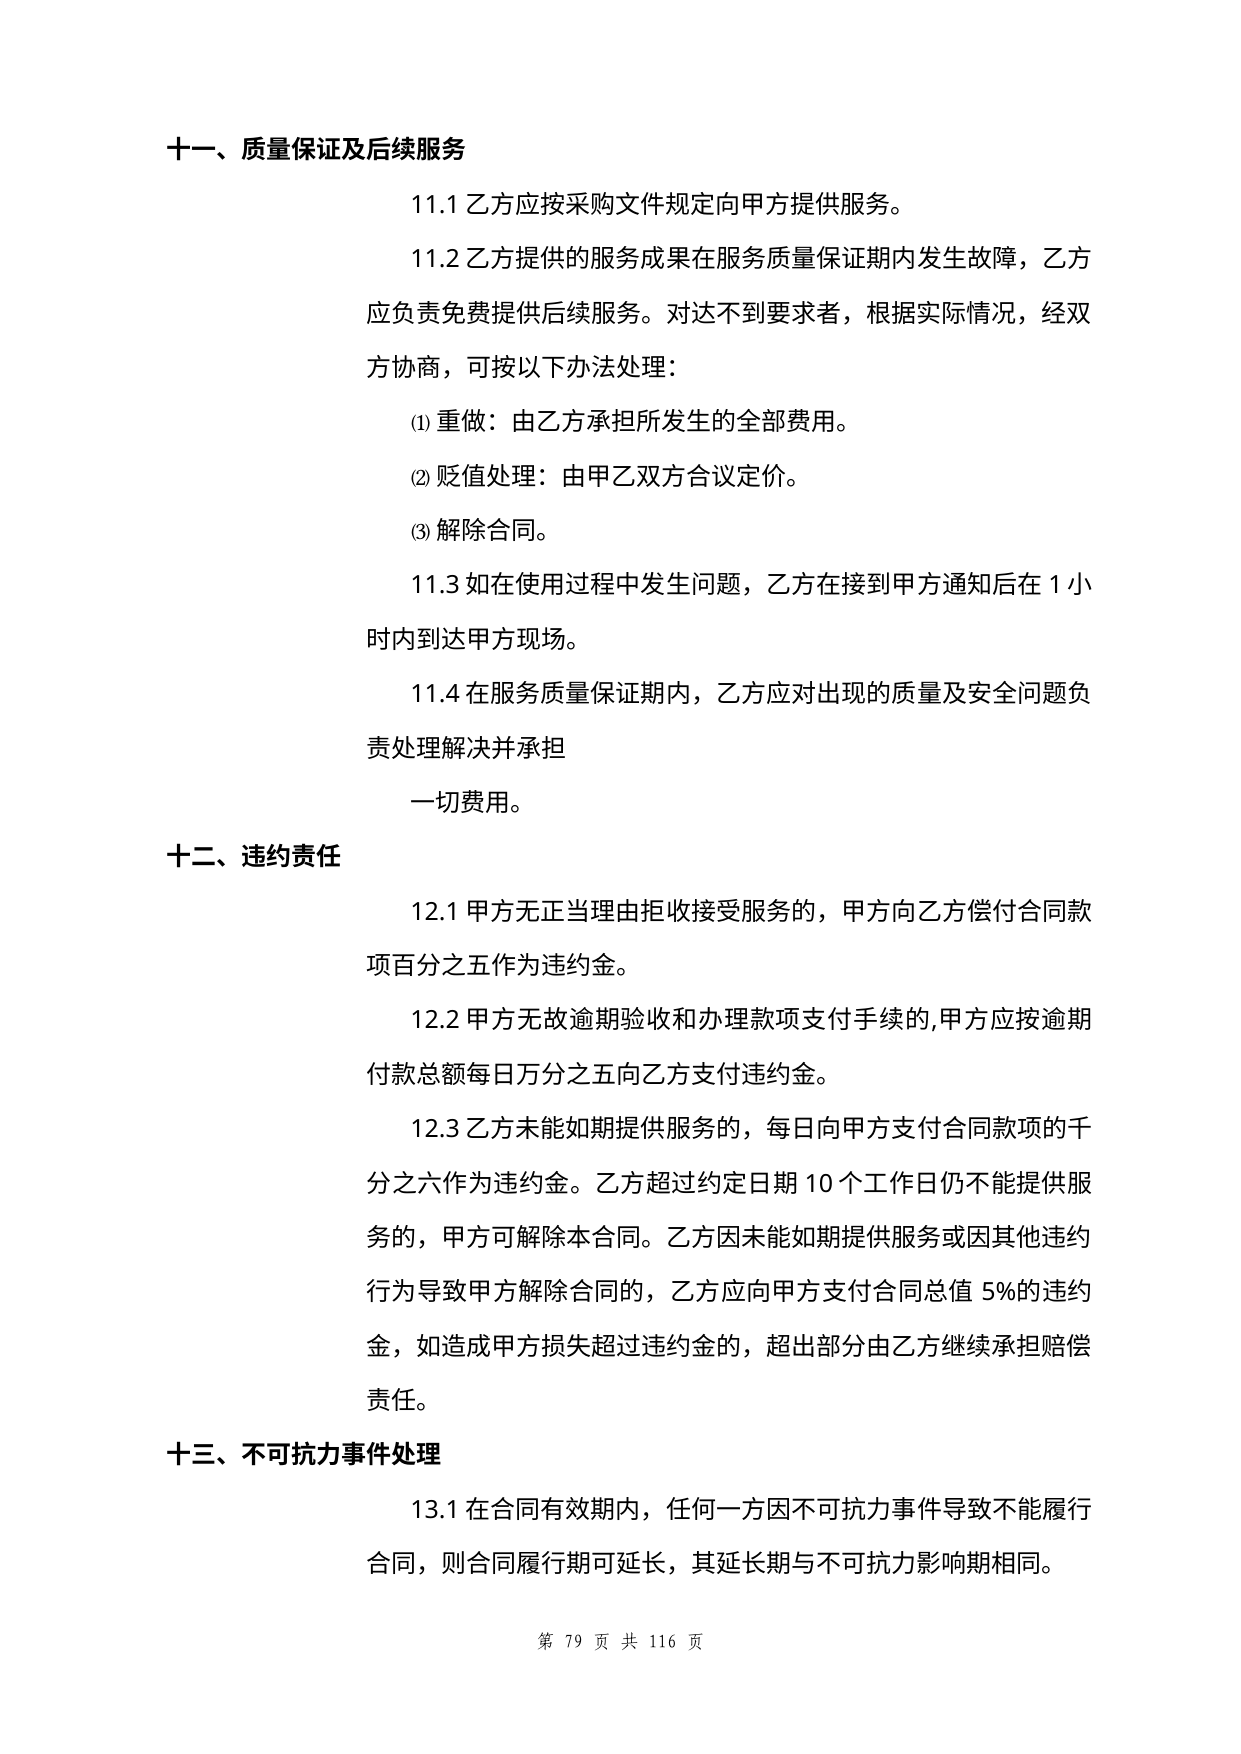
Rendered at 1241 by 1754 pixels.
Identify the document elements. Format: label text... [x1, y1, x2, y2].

text 12.2甲方无故逾期验收和办理款项支付手续的,甲方应按逾期付款总额每日万分之五向乙方支付违约金。 [366, 1000, 1092, 1091]
text 11.4在服务质量保证期内，乙方应对出现的质量及安全问题负责处理解决并承担 [366, 674, 1092, 764]
text 一切费用。 [366, 782, 1092, 819]
text ⑵贬值处理：由甲乙双方合议定价。 [366, 456, 1092, 492]
text 11.3如在使用过程中发生问题，乙方在接到甲方通知后在1小时内到达甲方现场。 [366, 565, 1092, 656]
subtitle 十一、质量保证及后续服务 [167, 130, 1092, 166]
subtitle 十二、违约责任 [167, 837, 1092, 873]
text ⑴重做：由乙方承担所发生的全部费用。 [366, 402, 1092, 438]
text 11.1乙方应按采购文件规定向甲方提供服务。 [366, 184, 1092, 221]
text ⑶解除合同。 [366, 511, 1092, 547]
text 12.3乙方未能如期提供服务的，每日向甲方支付合同款项的千分之六作为违约金。乙方超过约定日期10个工作日仍不能提供服务的，甲方可解除本合同。乙方因未能如期提供服务或因其他违约行为导致甲方解除合同的，乙方应向甲方支付合同总值5%的违约金，如造成甲方损失超过违约金的，超出部分由乙方继续承担赔偿责任。 [366, 1109, 1092, 1417]
subtitle 十三、不可抗力事件处理 [167, 1435, 1092, 1471]
text 13.1在合同有效期内，任何一方因不可抗力事件导致不能履行合同，则合同履行期可延长，其延长期与不可抗力影响期相同。 [366, 1489, 1092, 1580]
text 11.2乙方提供的服务成果在服务质量保证期内发生故障，乙方应负责免费提供后续服务。对达不到要求者，根据实际情况，经双方协商，可按以下办法处理： [366, 239, 1092, 384]
text 12.1甲方无正当理由拒收接受服务的，甲方向乙方偿付合同款项百分之五作为违约金。 [366, 891, 1092, 982]
